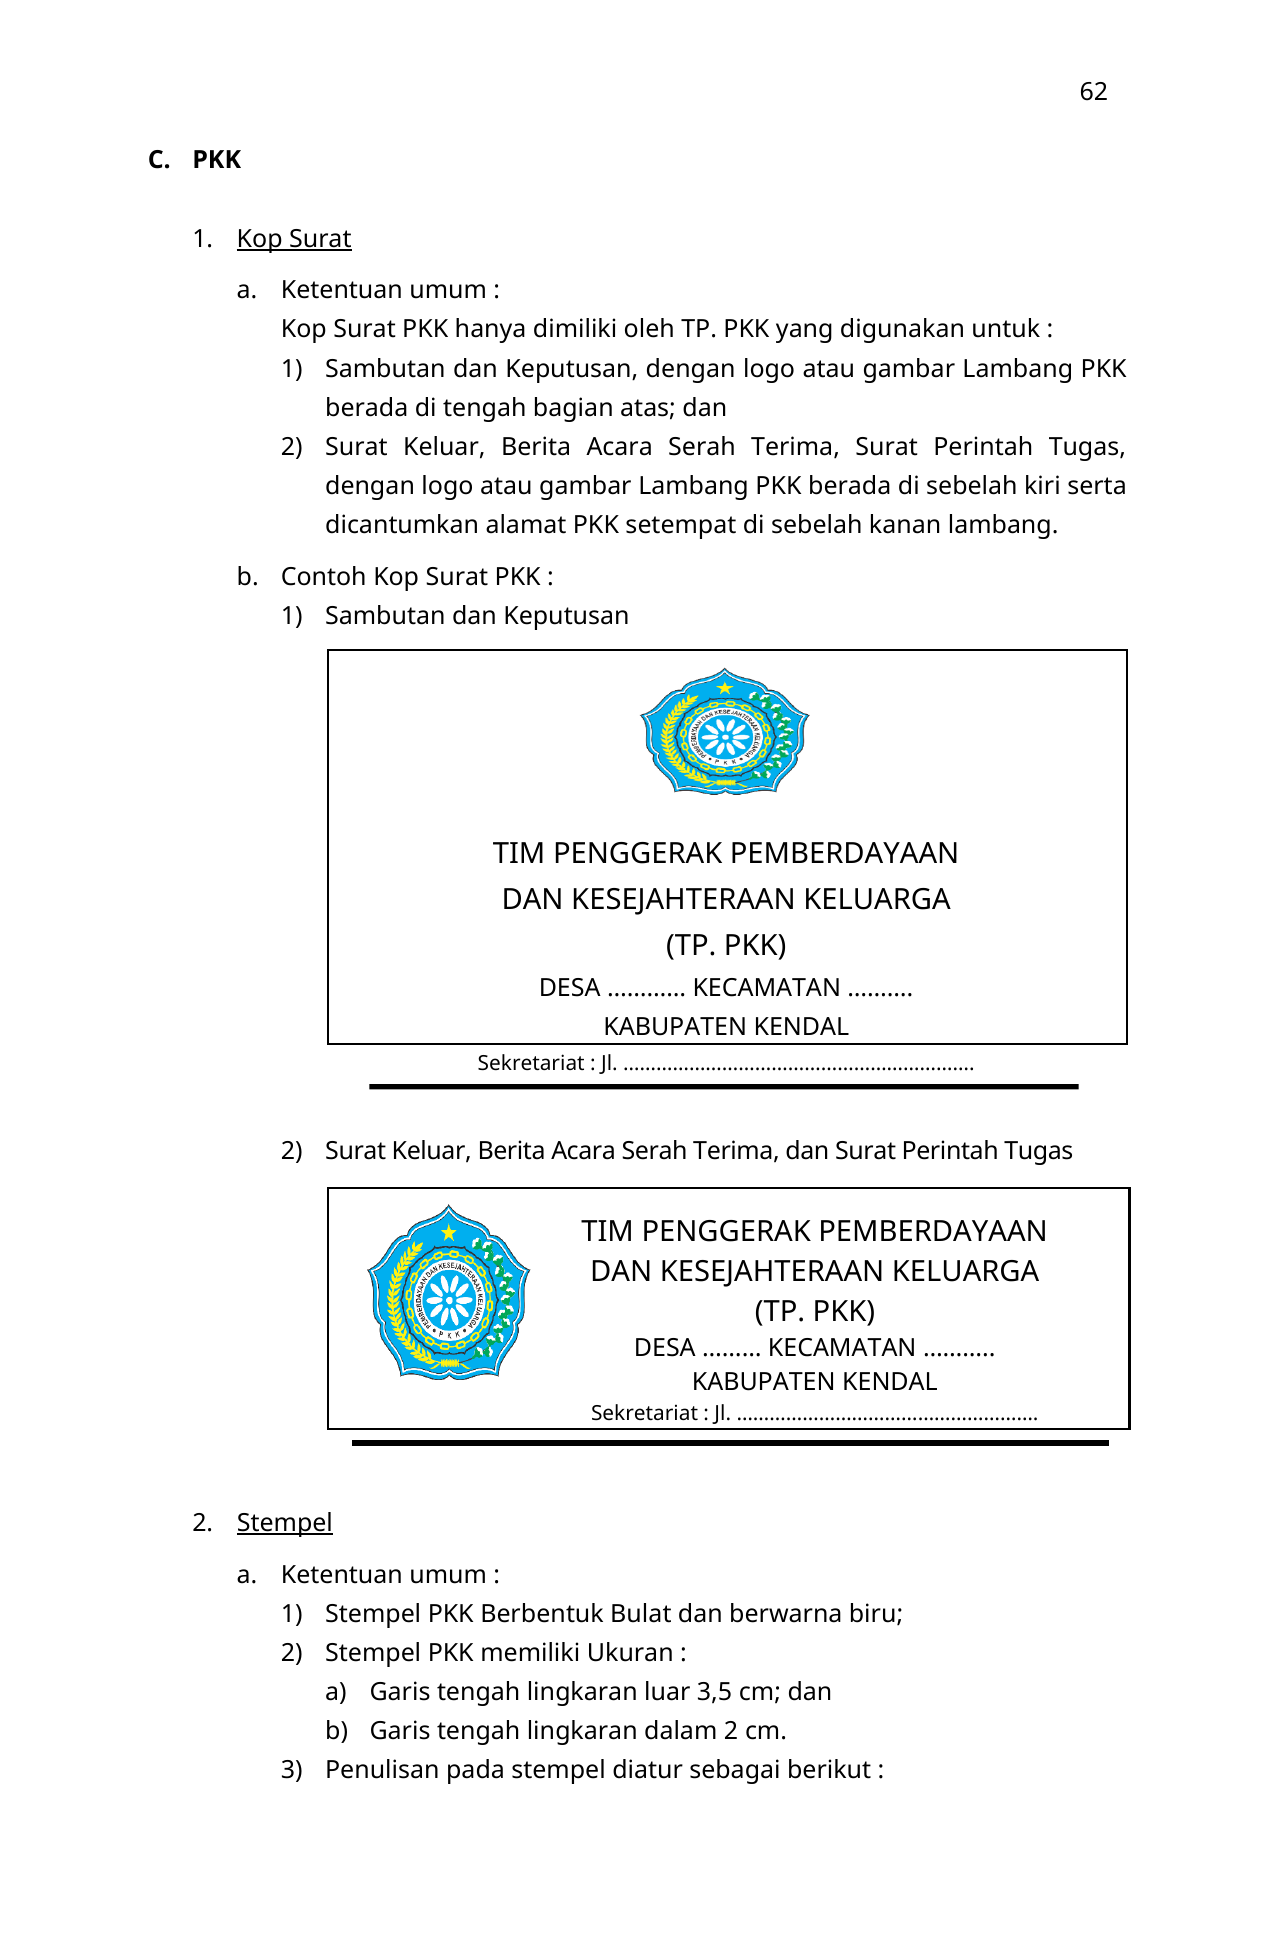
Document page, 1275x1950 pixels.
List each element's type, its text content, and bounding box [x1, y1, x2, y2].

text KABUPATEN KENDAL [329, 1009, 1126, 1043]
list a. Ketentuan umum : [236, 1556, 1127, 1590]
text C. PKK [148, 142, 1127, 176]
picture [592, 655, 857, 807]
list a) Garis tengah lingkaran luar 3,5 cm; dan [325, 1674, 1127, 1708]
text Kop Surat PKK hanya dimiliki oleh TP. PKK yang digunakan untuk : [281, 311, 1127, 345]
text 1. Kop Surat [192, 220, 1127, 254]
text Sekretariat : Jl. ………………………………………………. [502, 1398, 1127, 1426]
list b. Contoh Kop Surat PKK : [236, 559, 1127, 593]
list 2) Stempel PKK memiliki Ukuran : [281, 1634, 1127, 1669]
list 2. Stempel [192, 1504, 1127, 1539]
list b) Garis tengah lingkaran dalam 2 cm. [325, 1713, 1127, 1747]
text DAN KESEJAHTERAAN KELUARGA [575, 1250, 1127, 1290]
text DESA ……… KECAMATAN ……….. [575, 1330, 1127, 1364]
list a. Ketentuan umum : [236, 272, 1127, 306]
picture [321, 1188, 327, 1397]
text DESA ………… KECAMATAN ………. [329, 970, 1126, 1004]
list 1) Sambutan dan Keputusan, dengan logo atau gambar Lambang PKK berada di tengah bagian atas; dan [281, 350, 1127, 423]
list 1) Stempel PKK Berbentuk Bulat dan berwarna biru; [281, 1595, 1127, 1629]
list 3) Penulisan pada stempel diatur sebagai berikut : [281, 1752, 1127, 1786]
list 2) Surat Keluar, Berita Acara Serah Terima, Surat Perintah Tugas, dengan logo atau gambar Lambang PKK berada di sebelah kiri serta dicantumkan alamat PKK setempat di sebelah kanan lambang. [281, 429, 1127, 541]
list Sekretariat : Jl. ………………………………………………………. [325, 1048, 1127, 1076]
text DAN KESEJAHTERAAN KELUARGA [329, 878, 1126, 918]
text KABUPATEN KENDAL [502, 1364, 1127, 1398]
text TIM PENGGERAK PEMBERDAYAAN [575, 1211, 1127, 1250]
picture [329, 1189, 575, 1397]
list 1) Sambutan dan Keputusan [281, 598, 1127, 632]
text TIM PENGGERAK PEMBERDAYAAN [329, 833, 1126, 872]
text (TP. PKK) [575, 1290, 1127, 1330]
list 2) Surat Keluar, Berita Acara Serah Terima, dan Surat Perintah Tugas [281, 1132, 1127, 1166]
text (TP. PKK) [329, 924, 1126, 964]
